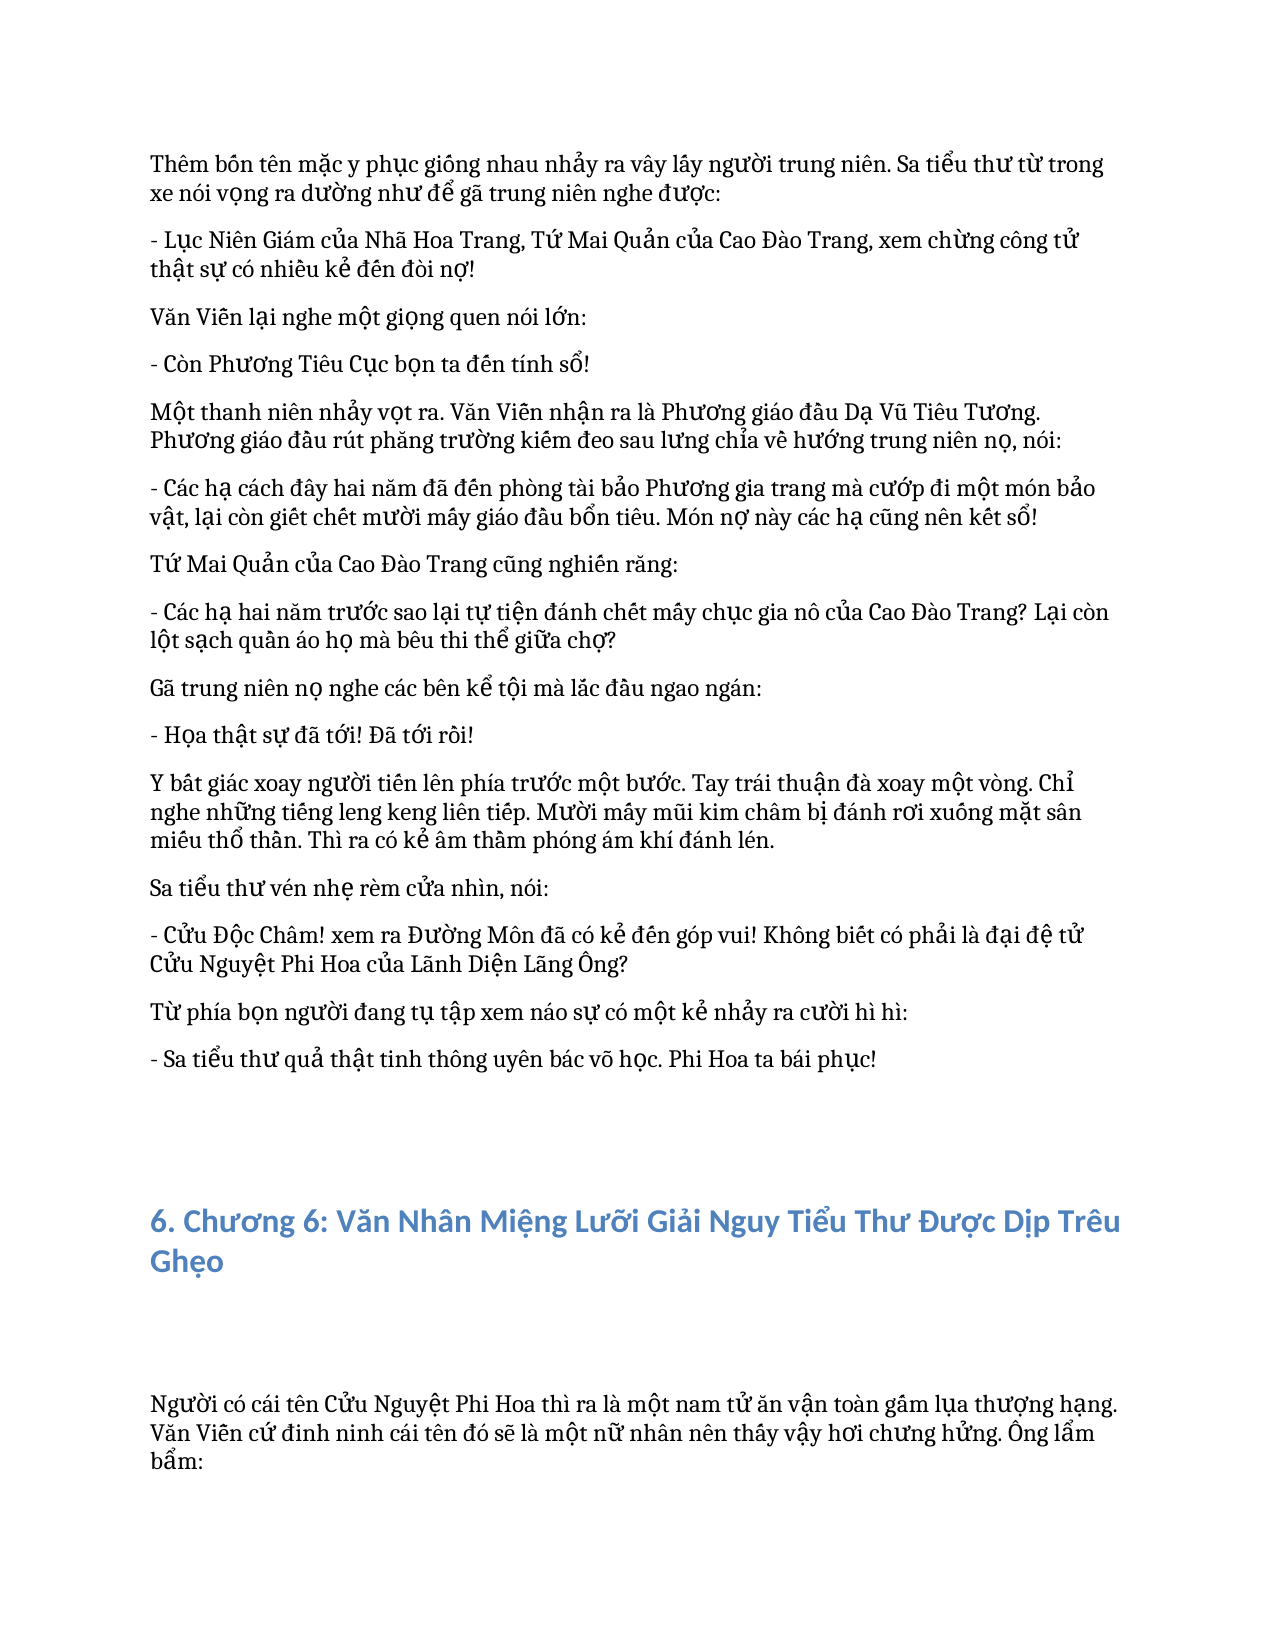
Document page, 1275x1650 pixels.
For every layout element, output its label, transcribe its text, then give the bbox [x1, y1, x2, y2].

text Sa tiểu thư vén nhẹ rèm cửa nhìn, nói: [150, 874, 1125, 902]
text - Lục Niên Giám của Nhã Hoa Trang, Tứ Mai Quản của Cao Đào Trang, xem chừng công tử thật sự có nhiều kẻ đến đòi nợ! [150, 226, 1125, 284]
text Tứ Mai Quản của Cao Đào Trang cũng nghiến răng: [150, 550, 1125, 579]
text - Các hạ cách đây hai năm đã đến phòng tài bảo Phương gia trang mà cướp đi một món bảo vật, lại còn giết chết mười mấy giáo đầu bổn tiêu. Món nợ này các hạ cũng nên kết sổ! [150, 474, 1125, 531]
text - Còn Phương Tiêu Cục bọn ta đến tính sổ! [150, 350, 1125, 379]
text - Sa tiểu thư quả thật tinh thông uyên bác võ học. Phi Hoa ta bái phục! [150, 1045, 1125, 1074]
text - Họa thật sự đã tới! Đã tới rồi! [150, 721, 1125, 750]
text Văn Viễn lại nghe một giọng quen nói lớn: [150, 302, 1125, 331]
text Một thanh niên nhảy vọt ra. Văn Viễn nhận ra là Phương giáo đầu Dạ Vũ Tiêu Tương. Phương giáo đầu rút phăng trường kiếm đeo sau lưng chỉa về hướng trung niên nọ, nói: [150, 397, 1125, 455]
subtitle 6. Chương 6: Văn Nhân Miệng Lưỡi Giải Nguy Tiểu Thư Được Dịp Trêu Ghẹo [150, 1199, 1125, 1281]
text Từ phía bọn người đang tụ tập xem náo sự có một kẻ nhảy ra cười hì hì: [150, 997, 1125, 1026]
text - Cửu Độc Châm! xem ra Đường Môn đã có kẻ đến góp vui! Không biết có phải là đại đệ tử Cửu Nguyệt Phi Hoa của Lãnh Diện Lãng Ông? [150, 921, 1125, 979]
text Thêm bốn tên mặc y phục giống nhau nhảy ra vây lấy người trung niên. Sa tiểu thư từ trong xe nói vọng ra dường như để gã trung niên nghe được: [150, 150, 1125, 207]
text - Các hạ hai năm trước sao lại tự tiện đánh chết mấy chục gia nô của Cao Đào Trang? Lại còn lột sạch quần áo họ mà bêu thi thể giữa chợ? [150, 597, 1125, 655]
text Gã trung niên nọ nghe các bên kể tội mà lắc đầu ngao ngán: [150, 674, 1125, 702]
text Người có cái tên Cửu Nguyệt Phi Hoa thì ra là một nam tử ăn vận toàn gấm lụa thượng hạng. Văn Viễn cứ đinh ninh cái tên đó sẽ là một nữ nhân nên thấy vậy hơi chưng hửng. Ông lẩm bẩm: [150, 1390, 1125, 1476]
text Y bất giác xoay người tiến lên phía trước một bước. Tay trái thuận đà xoay một vòng. Chỉ nghe những tiếng leng keng liên tiếp. Mười mấy mũi kim châm bị đánh rơi xuống mặt sân miếu thổ thần. Thì ra có kẻ âm thầm phóng ám khí đánh lén. [150, 769, 1125, 855]
